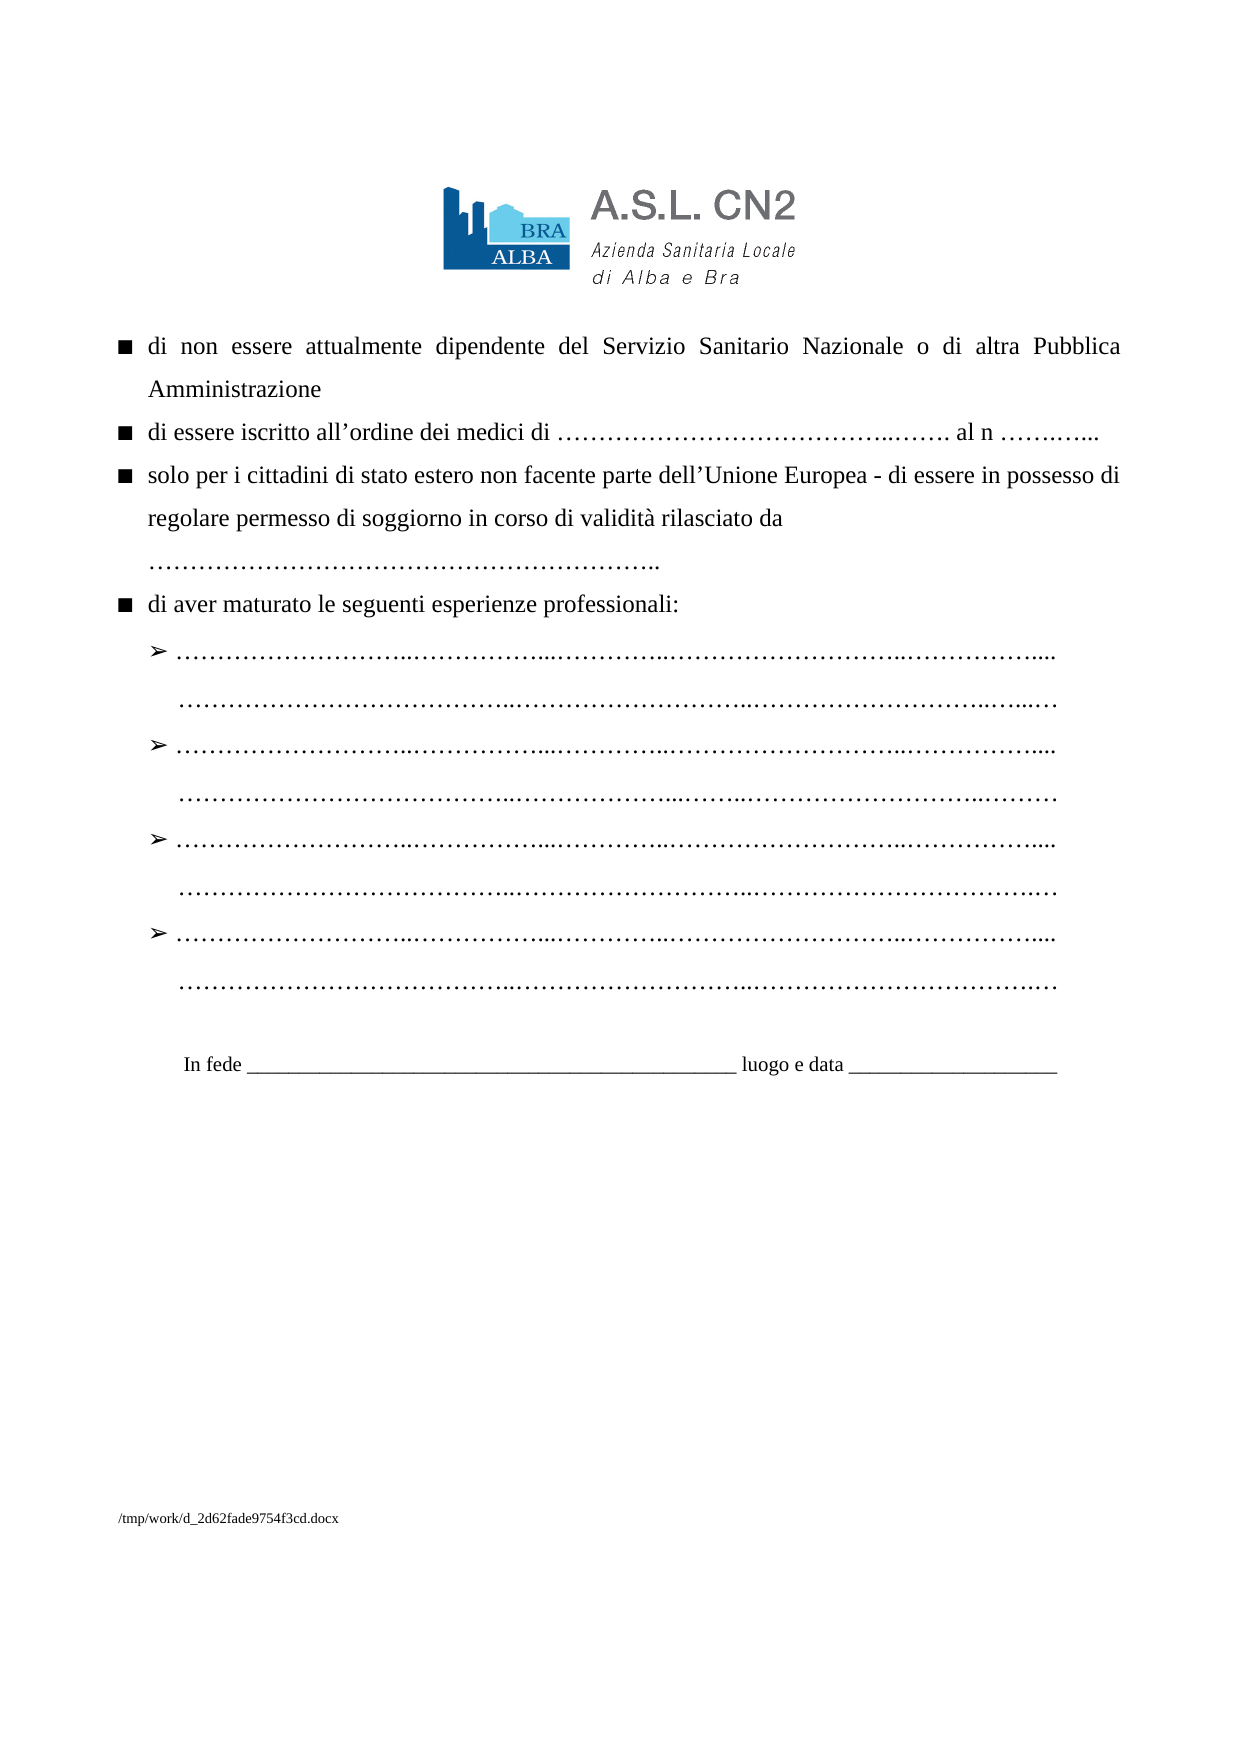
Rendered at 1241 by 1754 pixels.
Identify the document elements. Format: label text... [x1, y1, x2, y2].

text In fede _______________________________________________ luogo e data ____________________ [118, 1052, 1122, 1076]
text …………………………………..………………………..………………………..…...… [177, 684, 1092, 712]
text I:\Personale\GIURIDICO\AVVISI\ULTIMI\DOMANDA_MEDICI_RADIOLOGIA INTERVENTISTICA 2024_dic.docx [118, 1510, 1122, 1527]
picture [435, 180, 805, 292]
text …………………………………..………………………..…………………………….… [177, 872, 1092, 901]
text ➢ ………………………..……………...…………..………………………..…………….... [148, 821, 1092, 855]
list di essere iscritto all’ordine dei medici di …………………………………..……. al n …….…... [118, 417, 1122, 446]
list solo per i cittadini di stato estero non facente parte dell’Unione Europea - di essere in possesso di regolare permesso di soggiorno in corso di validità rilasciato da …………………………………………………….. [118, 460, 1122, 575]
list di non essere attualmente dipendente del Servizio Sanitario Nazionale o di altra Pubblica Amministrazione [118, 331, 1122, 403]
list di aver maturato le seguenti esperienze professionali: [118, 589, 1122, 618]
text ➢ ………………………..……………...…………..………………………..…………….... [148, 727, 1092, 761]
text ➢ ………………………..……………...…………..………………………..…………….... [148, 633, 1092, 667]
text ➢ ………………………..……………...…………..………………………..…………….... [148, 915, 1092, 949]
text …………………………………..………………...……..………………………..……… [177, 778, 1092, 807]
text …………………………………..………………………..…………………………….… [177, 966, 1092, 995]
